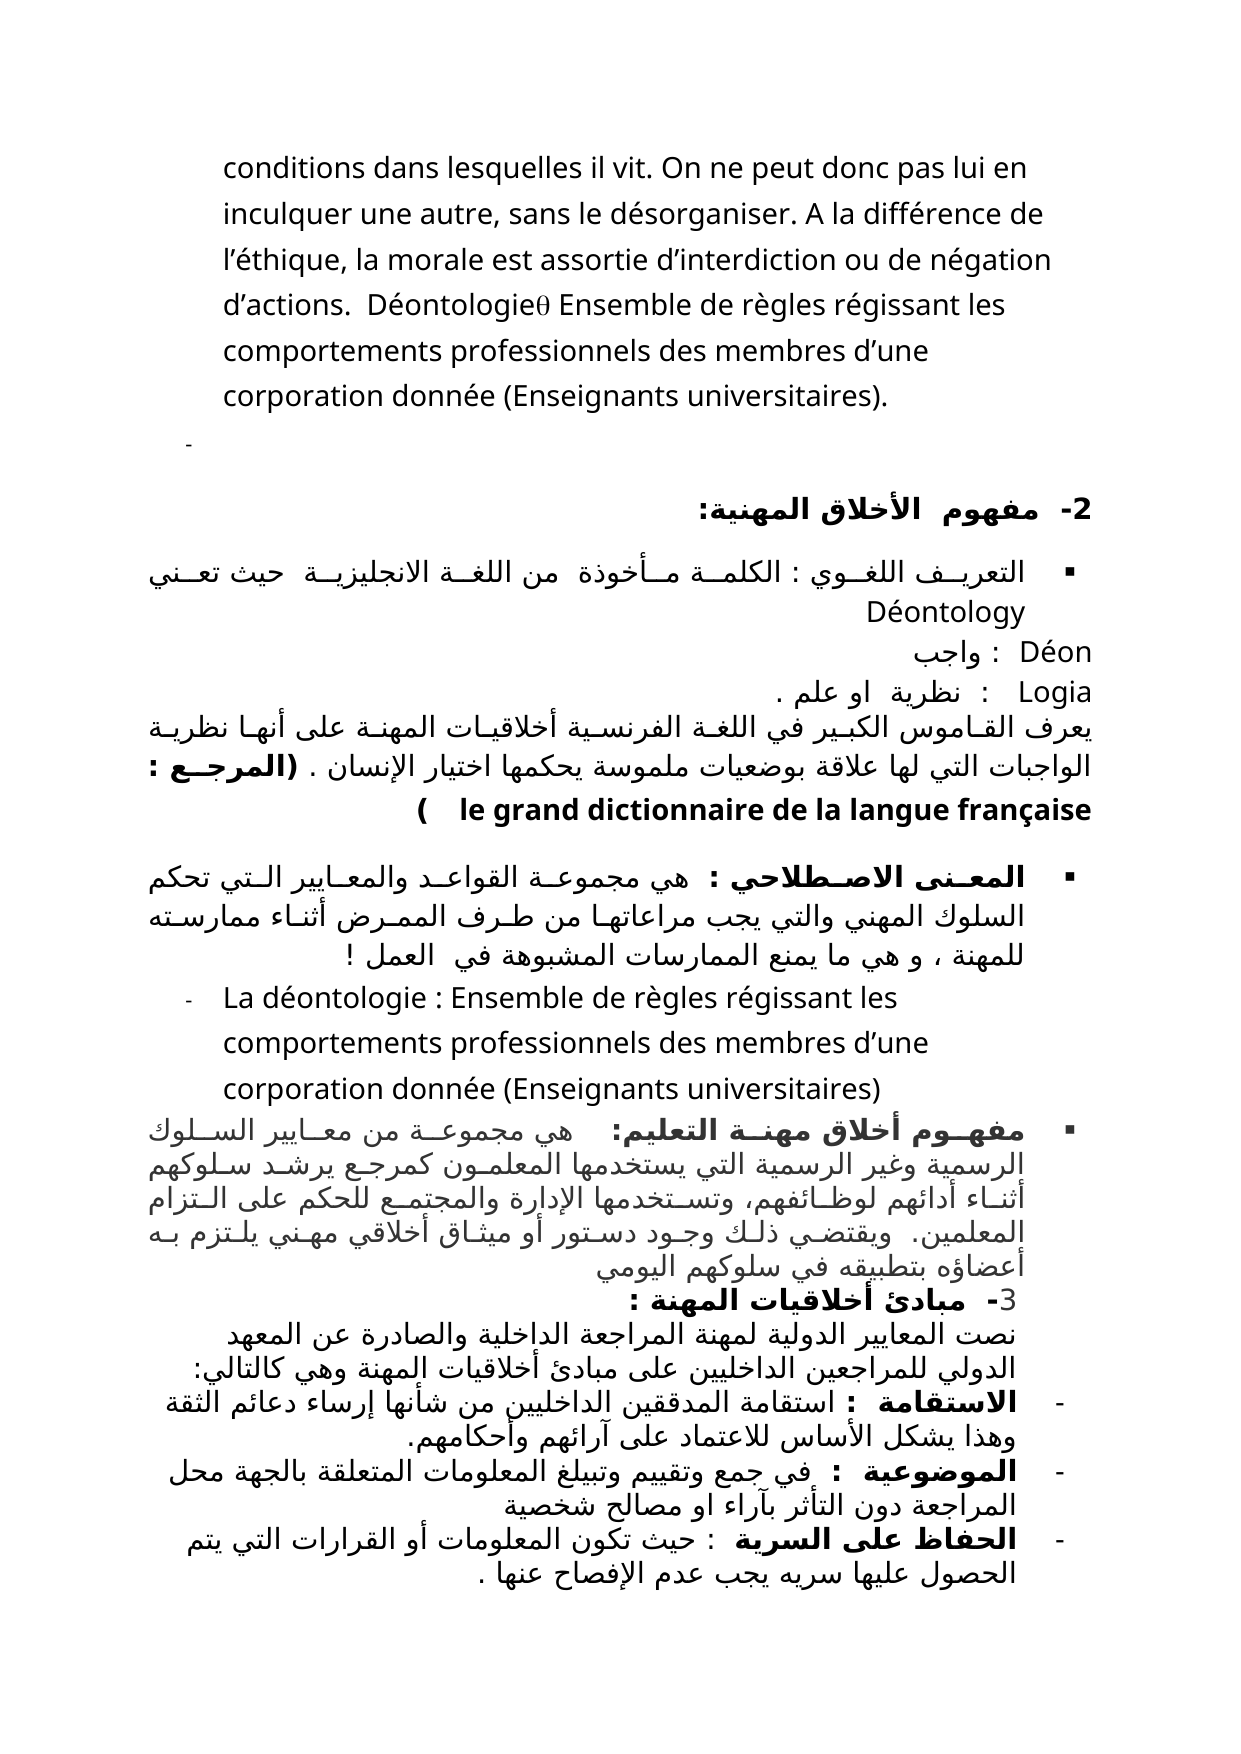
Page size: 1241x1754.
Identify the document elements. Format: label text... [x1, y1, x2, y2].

text 2- مفهوم الأخلاق المهنية: [148, 492, 1093, 526]
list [185, 148, 1093, 415]
list الحفاظ على السرية : حيث تكون المعلومات أو القرارات التي يتم الحصول عليها سريه يجب عدم الإفصاح عنها . [148, 1522, 1055, 1590]
list الاستقامة : استقامة المدققين الداخليين من شأنها إرساء دعائم الثقة وهذا يشكل الأساس للاعتماد على آرائهم وأحكامهم. [148, 1385, 1055, 1454]
list التعريف اللغوي : الكلمة مأخوذة من اللغة الانجليزية حيث تعني Déontology [148, 552, 1063, 631]
text Logia : نظرية او علم . [148, 671, 1093, 711]
list الموضوعية : في جمع وتقييم وتبيلغ المعلومات المتعلقة بالجهة محل المراجعة دون التأثر بآراء او مصالح شخصية [148, 1454, 1055, 1522]
list المعنى الاصطلاحي : هي مجموعة القواعد والمعايير التي تحكم السلوك المهني والتي يجب مراعاتها من طرف الممرض أثناء ممارسته للمهنة ، و هي ما يمنع الممارسات المشبوهة في العمل ! [148, 860, 1063, 972]
list مفهوم أخلاق مهنة التعليم: هي مجموعة من معايير السلوك الرسمية وغير الرسمية التي يستخدمها المعلمون كمرجع يرشد سلوكهم أثناء أدائهم لوظائفهم، وتستخدمها الإدارة والمجتمع للحكم على التزام المعلمين. ويقتضي ذلك وجود دستور أو ميثاق أخلاقي مهني يلتزم به أعضاؤه بتطبيقه في سلوكهم اليومي [148, 1114, 1063, 1283]
list نصت المعايير الدولية لمهنة المراجعة الداخلية والصادرة عن المعهد الدولي للمراجعين الداخليين على مبادئ أخلاقيات المهنة وهي كالتالي: [148, 1317, 1018, 1385]
list 3- مبادئ أخلاقيات المهنة : [148, 1283, 1018, 1317]
text يعرف القاموس الكبير في اللغة الفرنسية أخلاقيات المهنة على أنها نظرية الواجبات التي لها علاقة بوضعيات ملموسة يحكمها اختيار الإنسان . (المرجع : le grand dictionnaire de la langue française ) [148, 711, 1093, 829]
text Déon : واجب [148, 631, 1093, 671]
list La déontologie : Ensemble de règles régissant les comportements professionnels des membres d’une corporation donnée (Enseignants universitaires) [185, 977, 1093, 1108]
